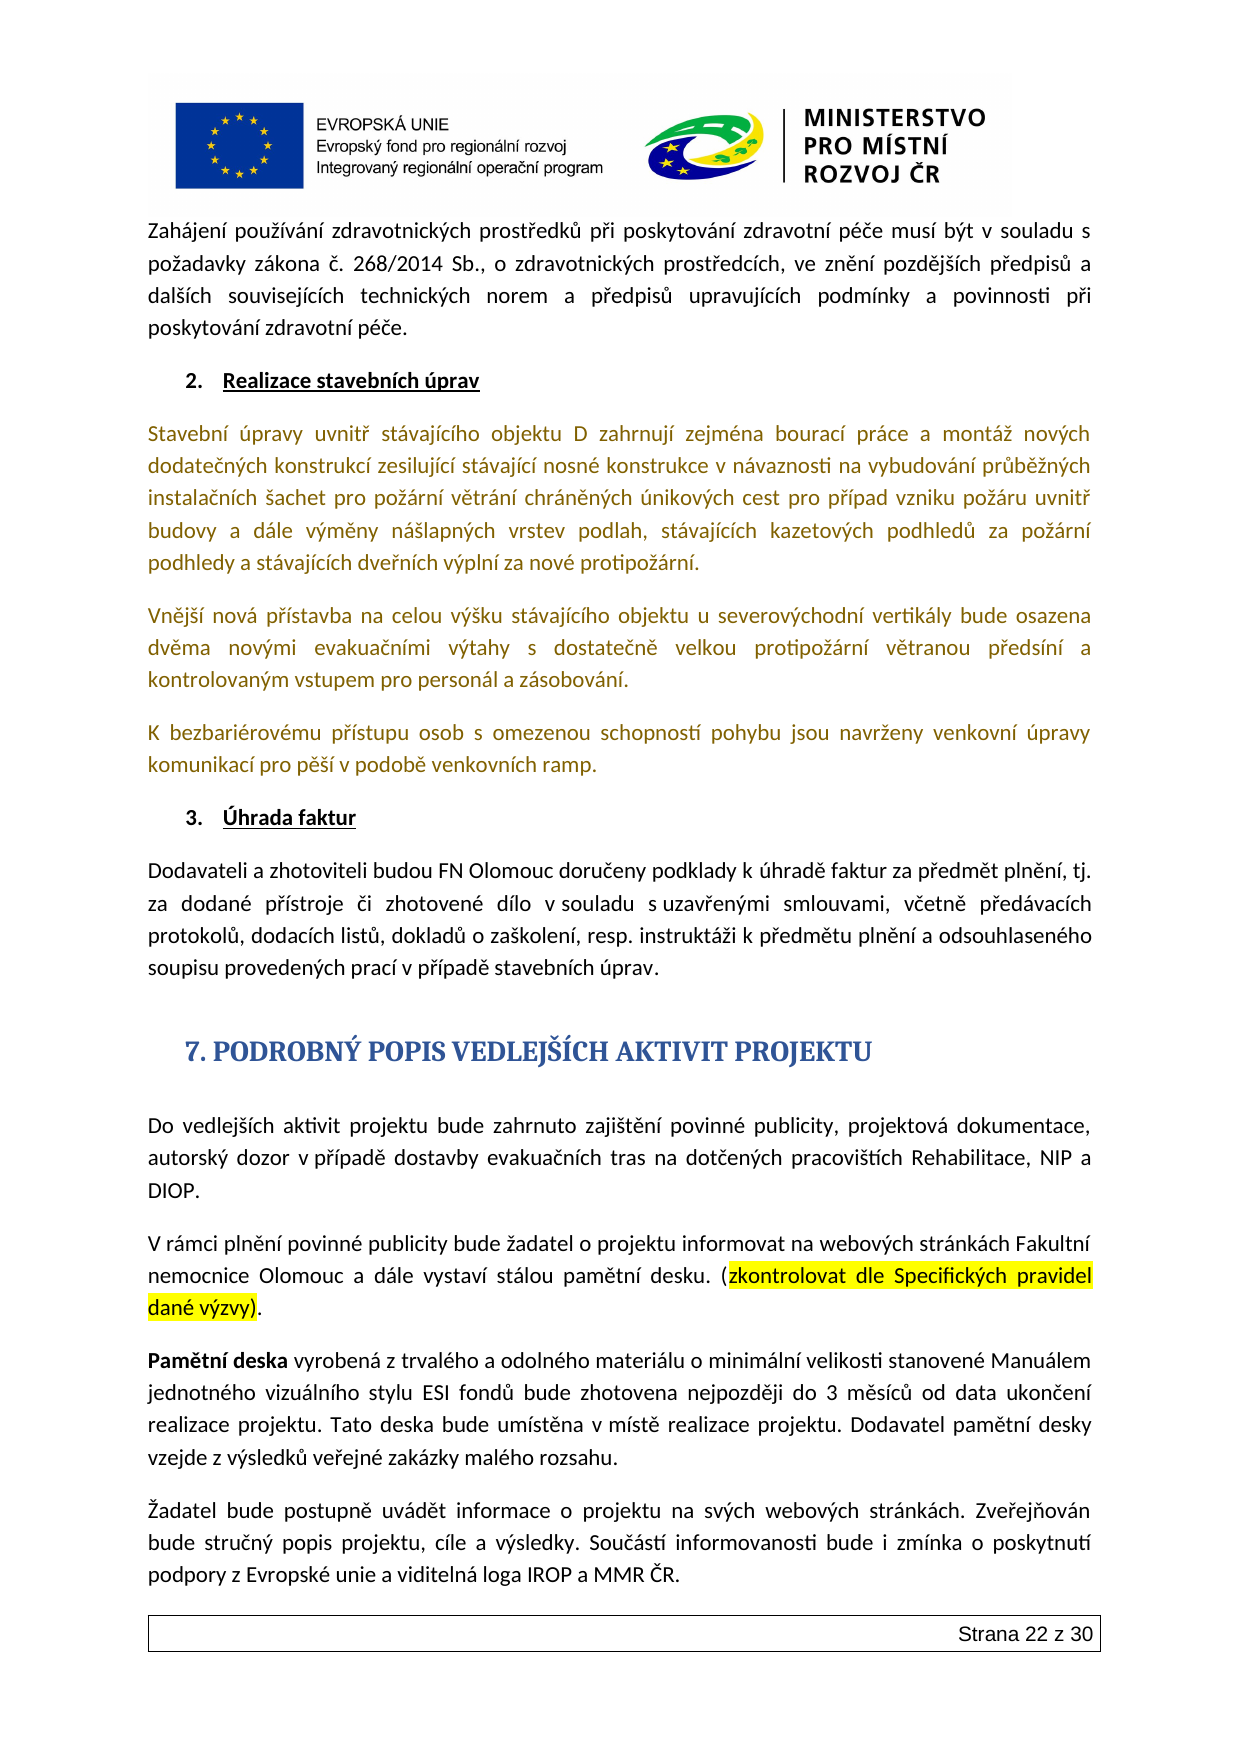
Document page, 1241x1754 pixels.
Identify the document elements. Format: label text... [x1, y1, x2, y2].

text Do vedlejších aktivit projektu bude zahrnuto zajištění povinné publicity, projektová dokumentace, autorský dozor v případě dostavby evakuačních tras na dotčených pracovištích Rehabilitace, NIP a DIOP. [148, 1111, 1093, 1204]
text Pamětní deska vyrobená z trvalého a odolného materiálu o minimální velikosti stanovené Manuálem jednotného vizuálního stylu ESI fondů bude zhotovena nejpozději do 3 měsíců od data ukončení realizace projektu. Tato deska bude umístěna v místě realizace projektu. Dodavatel pamětní desky vzejde z výsledků veřejné zakázky malého rozsahu. [148, 1346, 1093, 1471]
text Žadatel bude postupně uvádět informace o projektu na svých webových stránkách. Zveřejňován bude stručný popis projektu, cíle a výsledky. Součástí informovanosti bude i zmínka o poskytnutí podpory z Evropské unie a viditelná loga IROP a MMR ČR. [148, 1496, 1093, 1588]
subtitle Podrobný popis vedlejších aktivit projektu [185, 1035, 1093, 1069]
text V rámci plnění povinné publicity bude žadatel o projektu informovat na webových stránkách Fakultní nemocnice Olomouc a dále vystaví stálou pamětní desku. (zkontrolovat dle Specifických pravidel dané výzvy). [148, 1229, 1093, 1321]
list Úhrada faktur [185, 803, 1093, 832]
text Zahájení používání zdravotnických prostředků při poskytování zdravotní péče musí být v souladu s požadavky zákona č. 268/2014 Sb., o zdravotnických prostředcích, ve znění pozdějších předpisů a dalších souvisejících technických norem a předpisů upravujících podmínky a povinnosti při poskytování zdravotní péče. [148, 217, 1093, 341]
picture [147, 73, 1013, 217]
text Stavební úpravy uvnitř stávajícího objektu D zahrnují zejména bourací práce a montáž nových dodatečných konstrukcí zesilující stávající nosné konstrukce v návaznosti na vybudování průběžných instalačních šachet pro požární větrání chráněných únikových cest pro případ vzniku požáru uvnitř budovy a dále výměny nášlapných vrstev podlah, stávajících kazetových podhledů za požární podhledy a stávajících dveřních výplní za nové protipožární. [148, 419, 1093, 576]
text Vnější nová přístavba na celou výšku stávajícího objektu u severovýchodní vertikály bude osazena dvěma novými evakuačními výtahy s dostatečně velkou protipožární větranou předsíní a kontrolovaným vstupem pro personál a zásobování. [148, 601, 1093, 693]
list Realizace stavebních úprav [185, 366, 1093, 394]
text Dodavateli a zhotoviteli budou FN Olomouc doručeny podklady k úhradě faktur za předmět plnění, tj. za dodané přístroje či zhotovené dílo v souladu s uzavřenými smlouvami, včetně předávacích protokolů, dodacích listů, dokladů o zaškolení, resp. instruktáži k předmětu plnění a odsouhlaseného soupisu provedených prací v případě stavebních úprav. [148, 857, 1093, 981]
text K bezbariérovému přístupu osob s omezenou schopností pohybu jsou navrženy venkovní úpravy komunikací pro pěší v podobě venkovních ramp. [148, 718, 1093, 778]
